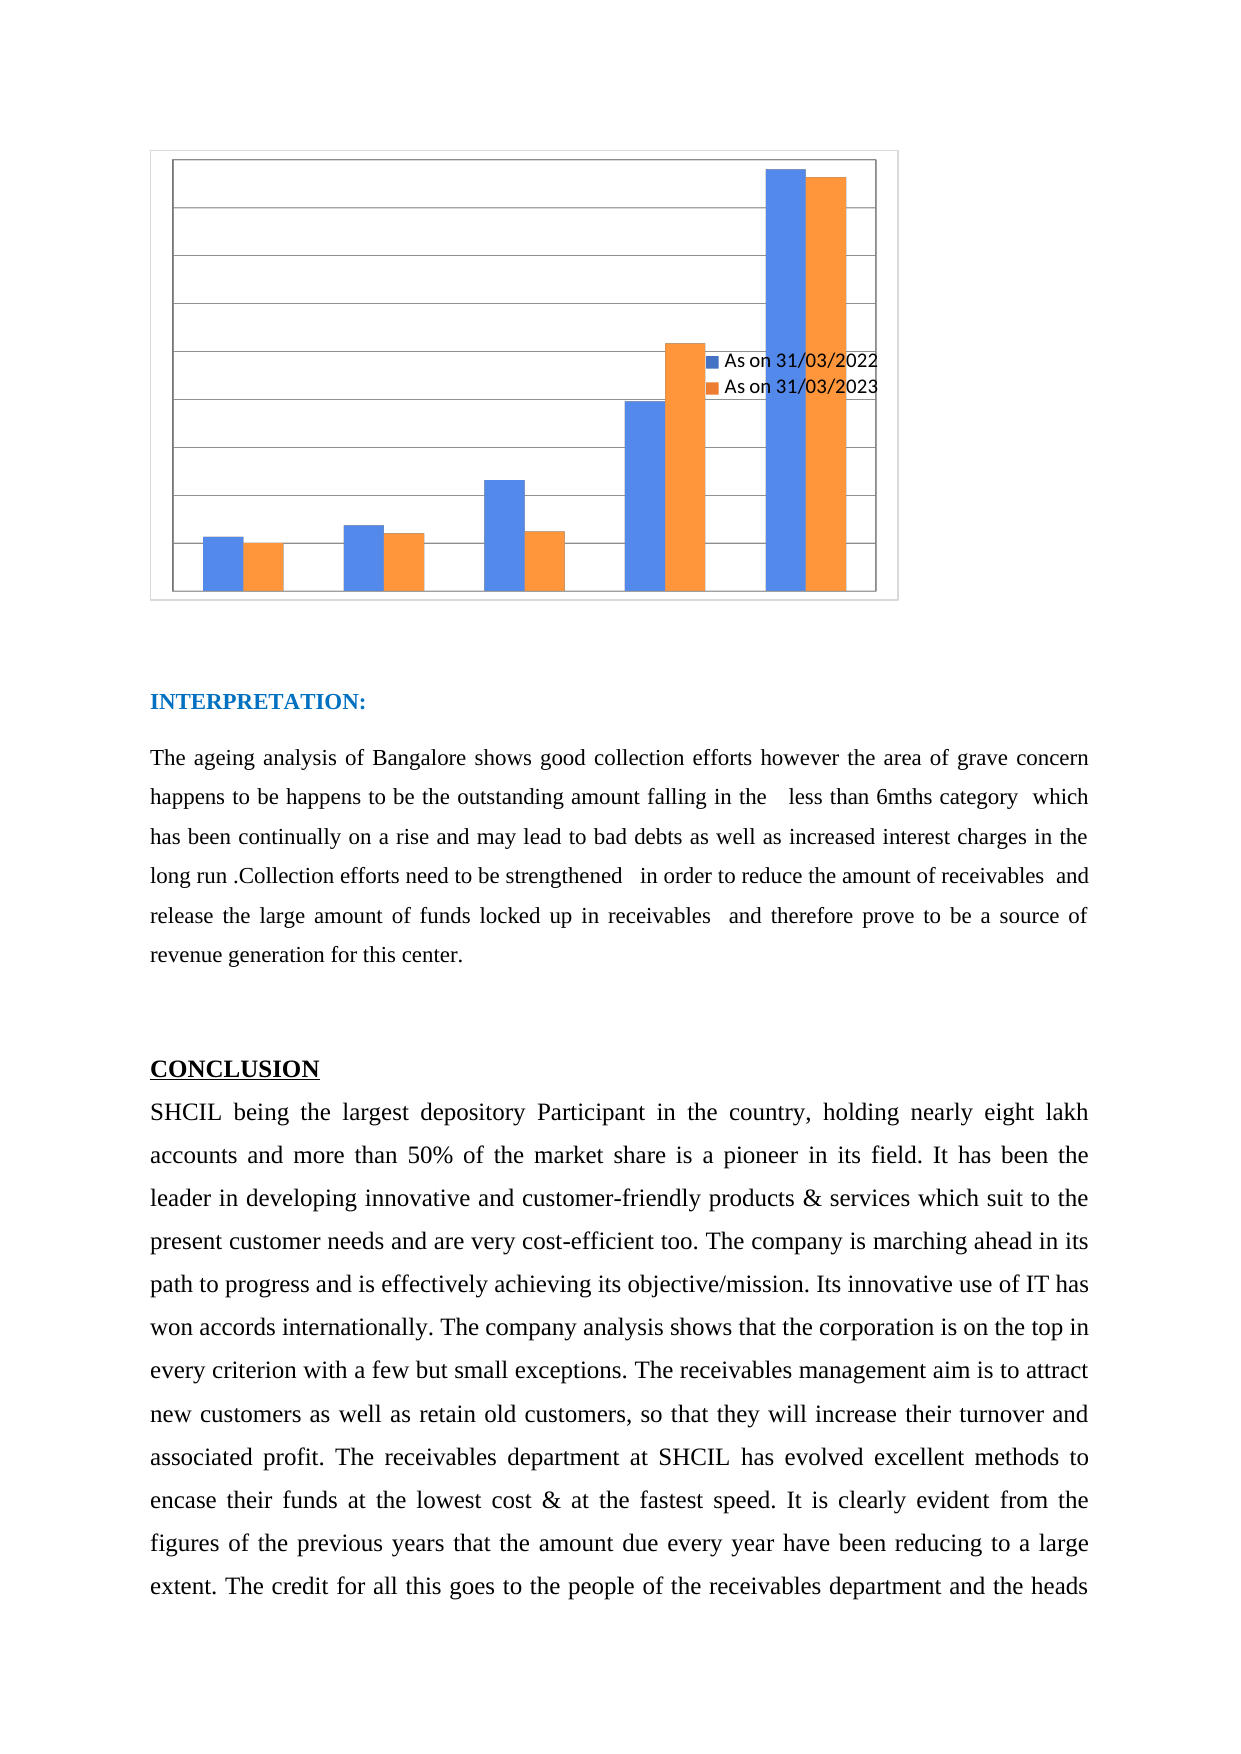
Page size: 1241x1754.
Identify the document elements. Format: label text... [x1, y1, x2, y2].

text INTERPRETATION: [150, 688, 1087, 714]
text The ageing analysis of Bangalore shows good collection efforts however the area of grave concern happens to be happens to be the outstanding amount falling in the less than 6mths category which has been continually on a rise and may lead to bad debts as well as increased interest charges in the long run .Collection efforts need to be strengthened in order to reduce the amount of receivables and release the large amount of funds locked up in receivables and therefore prove to be a source of revenue generation for this center. [150, 744, 1090, 968]
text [150, 1097, 1090, 1600]
text CONCLUSION [150, 1054, 1090, 1082]
